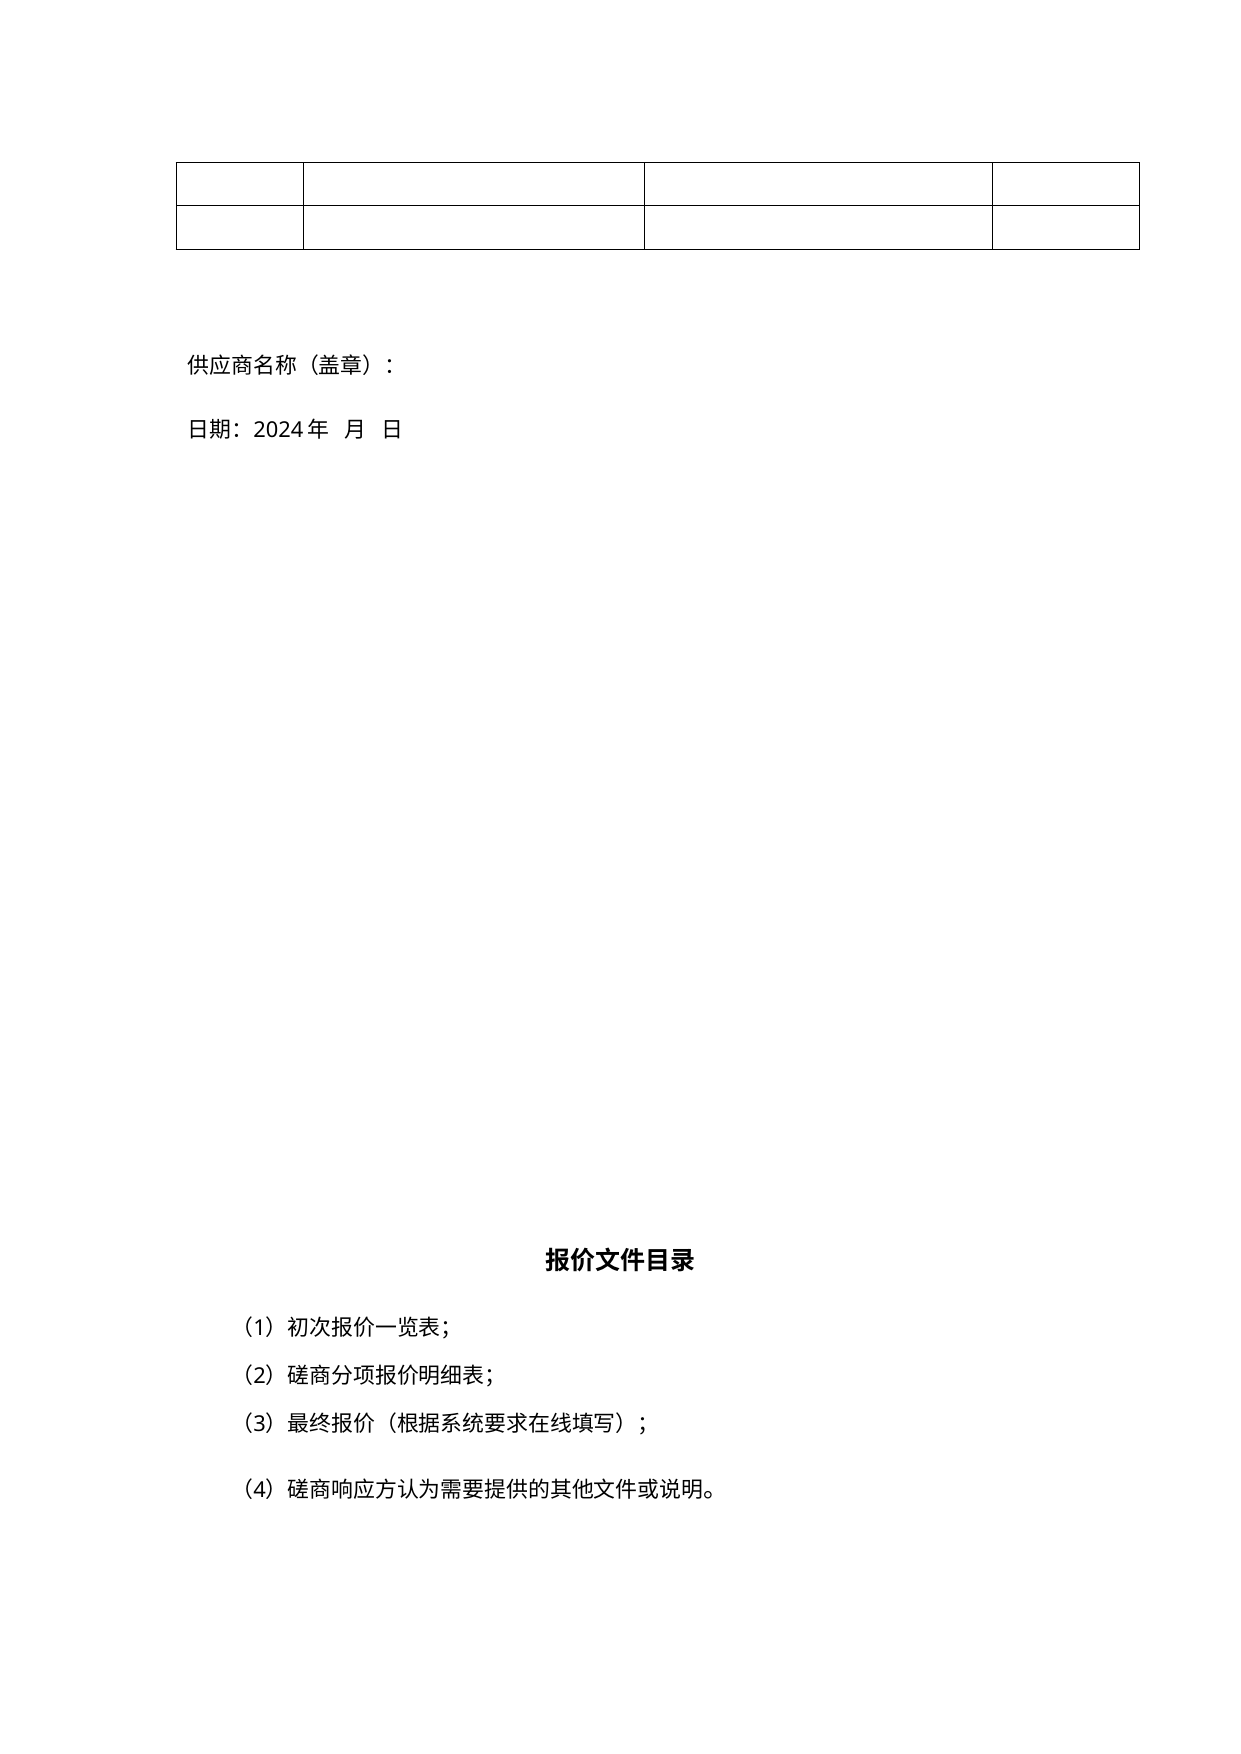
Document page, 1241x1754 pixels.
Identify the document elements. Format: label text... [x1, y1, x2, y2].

table_cell [993, 206, 1139, 249]
text 日期：2024年 月 日 [187, 412, 1053, 445]
text 供应商名称（盖章）： [187, 347, 1053, 380]
table_cell [304, 206, 644, 249]
table_cell [304, 163, 644, 205]
text 报价文件目录 [187, 1226, 1053, 1291]
text （3）最终报价（根据系统要求在线填写）； [187, 1406, 1053, 1438]
table_cell [993, 163, 1139, 205]
text （2）磋商分项报价明细表； [187, 1358, 1053, 1390]
table_cell [645, 163, 992, 205]
table_cell [177, 206, 303, 249]
table_cell [177, 163, 303, 205]
text （1）初次报价一览表； [187, 1309, 1053, 1342]
table_cell [645, 206, 992, 249]
text （4）磋商响应方认为需要提供的其他文件或说明。 [187, 1454, 1053, 1519]
